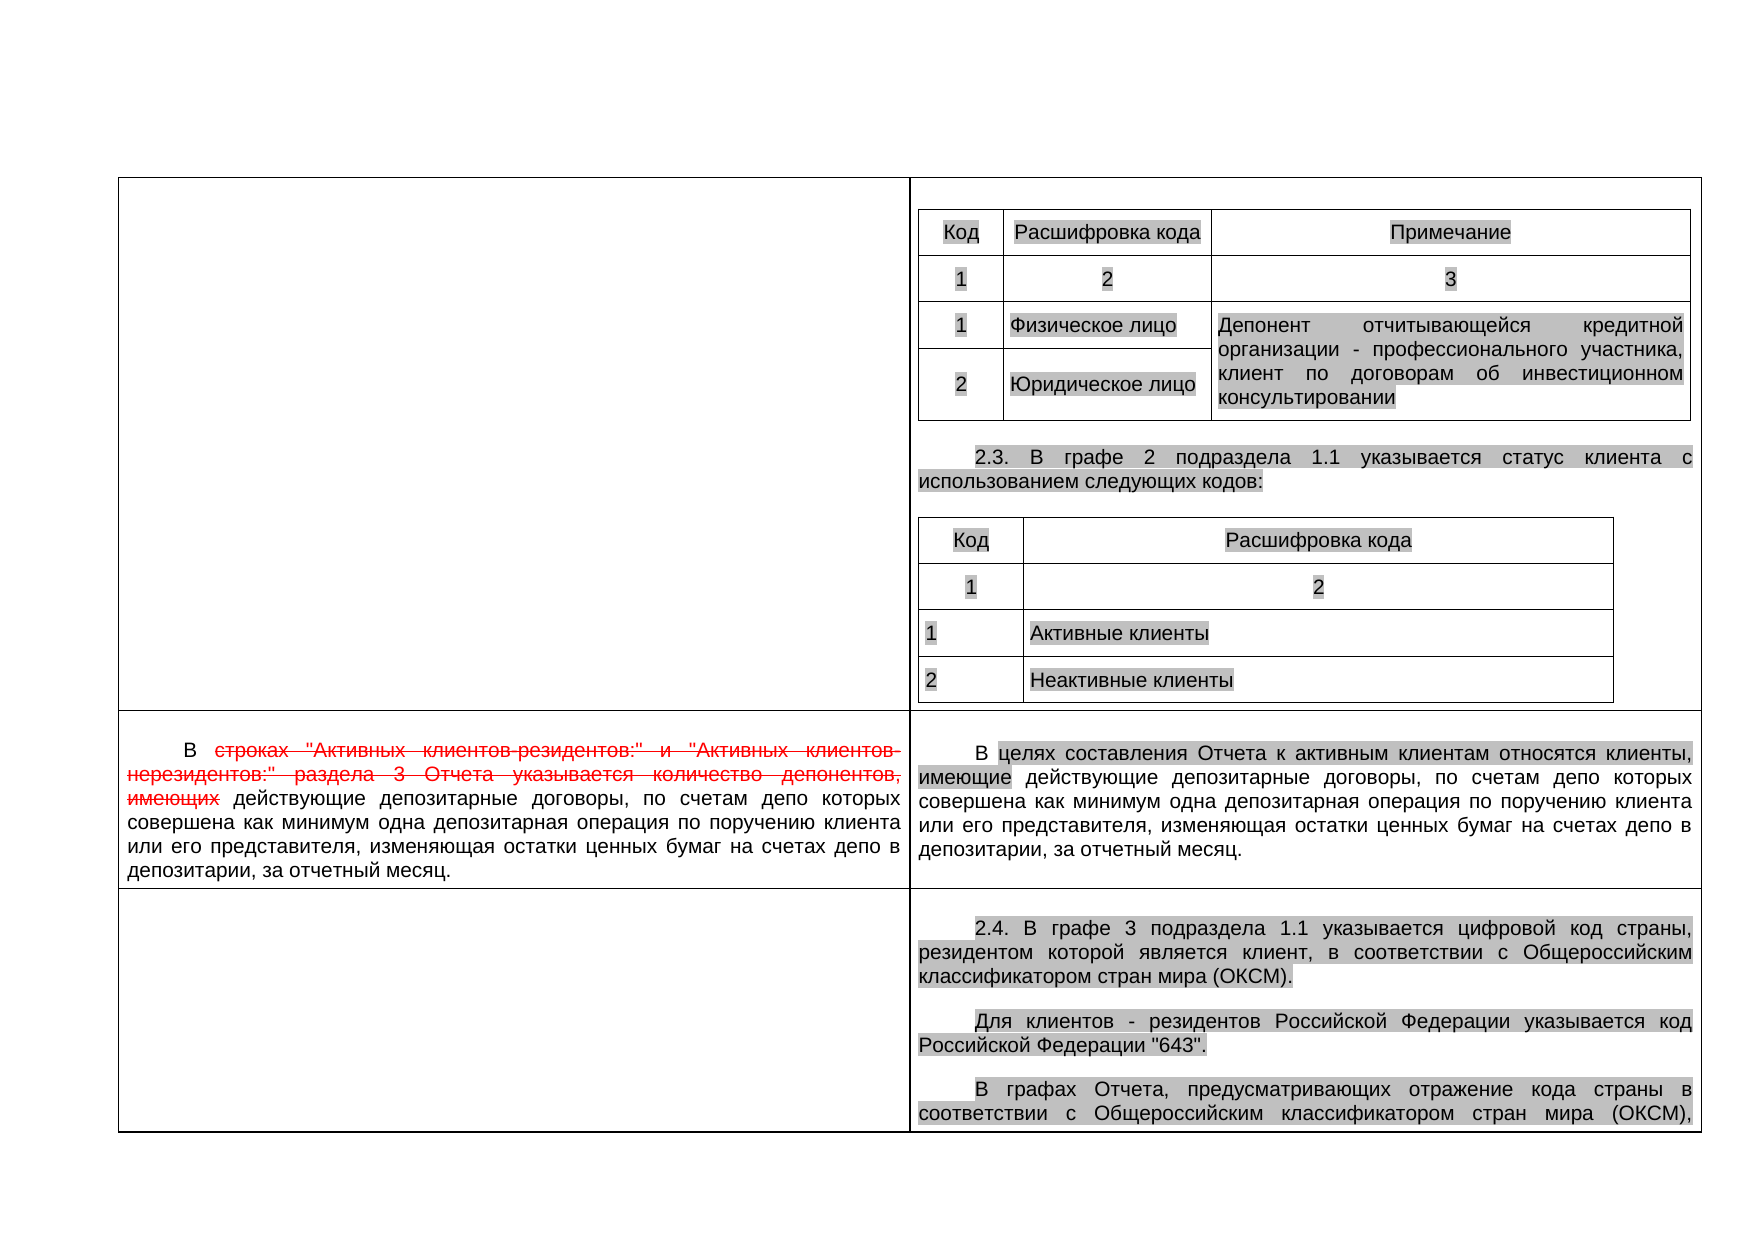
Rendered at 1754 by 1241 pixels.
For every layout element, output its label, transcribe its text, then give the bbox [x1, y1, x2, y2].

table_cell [911, 889, 1701, 1131]
table_cell [119, 889, 909, 1131]
table_cell В строках "Активных клиентов-резидентов:" и "Активных клиентов-нерезидентов:" раздела 3 Отчета указывается количество депонентов, имеющих действующие депозитарные договоры, по счетам депо которых совершена как минимум одна депозитарная операция по поручению клиента или его представителя, изменяющая остатки ценных бумаг на счетах депо в депозитарии, за отчетный месяц. [119, 711, 909, 888]
table_cell В целях составления Отчета к активным клиентам относятся клиенты, имеющие действующие депозитарные договоры, по счетам депо которых совершена как минимум одна депозитарная операция по поручению клиента или его представителя, изменяющая остатки ценных бумаг на счетах депо в депозитарии, за отчетный месяц. [911, 711, 1701, 888]
table_cell [119, 178, 909, 709]
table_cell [911, 178, 1701, 709]
